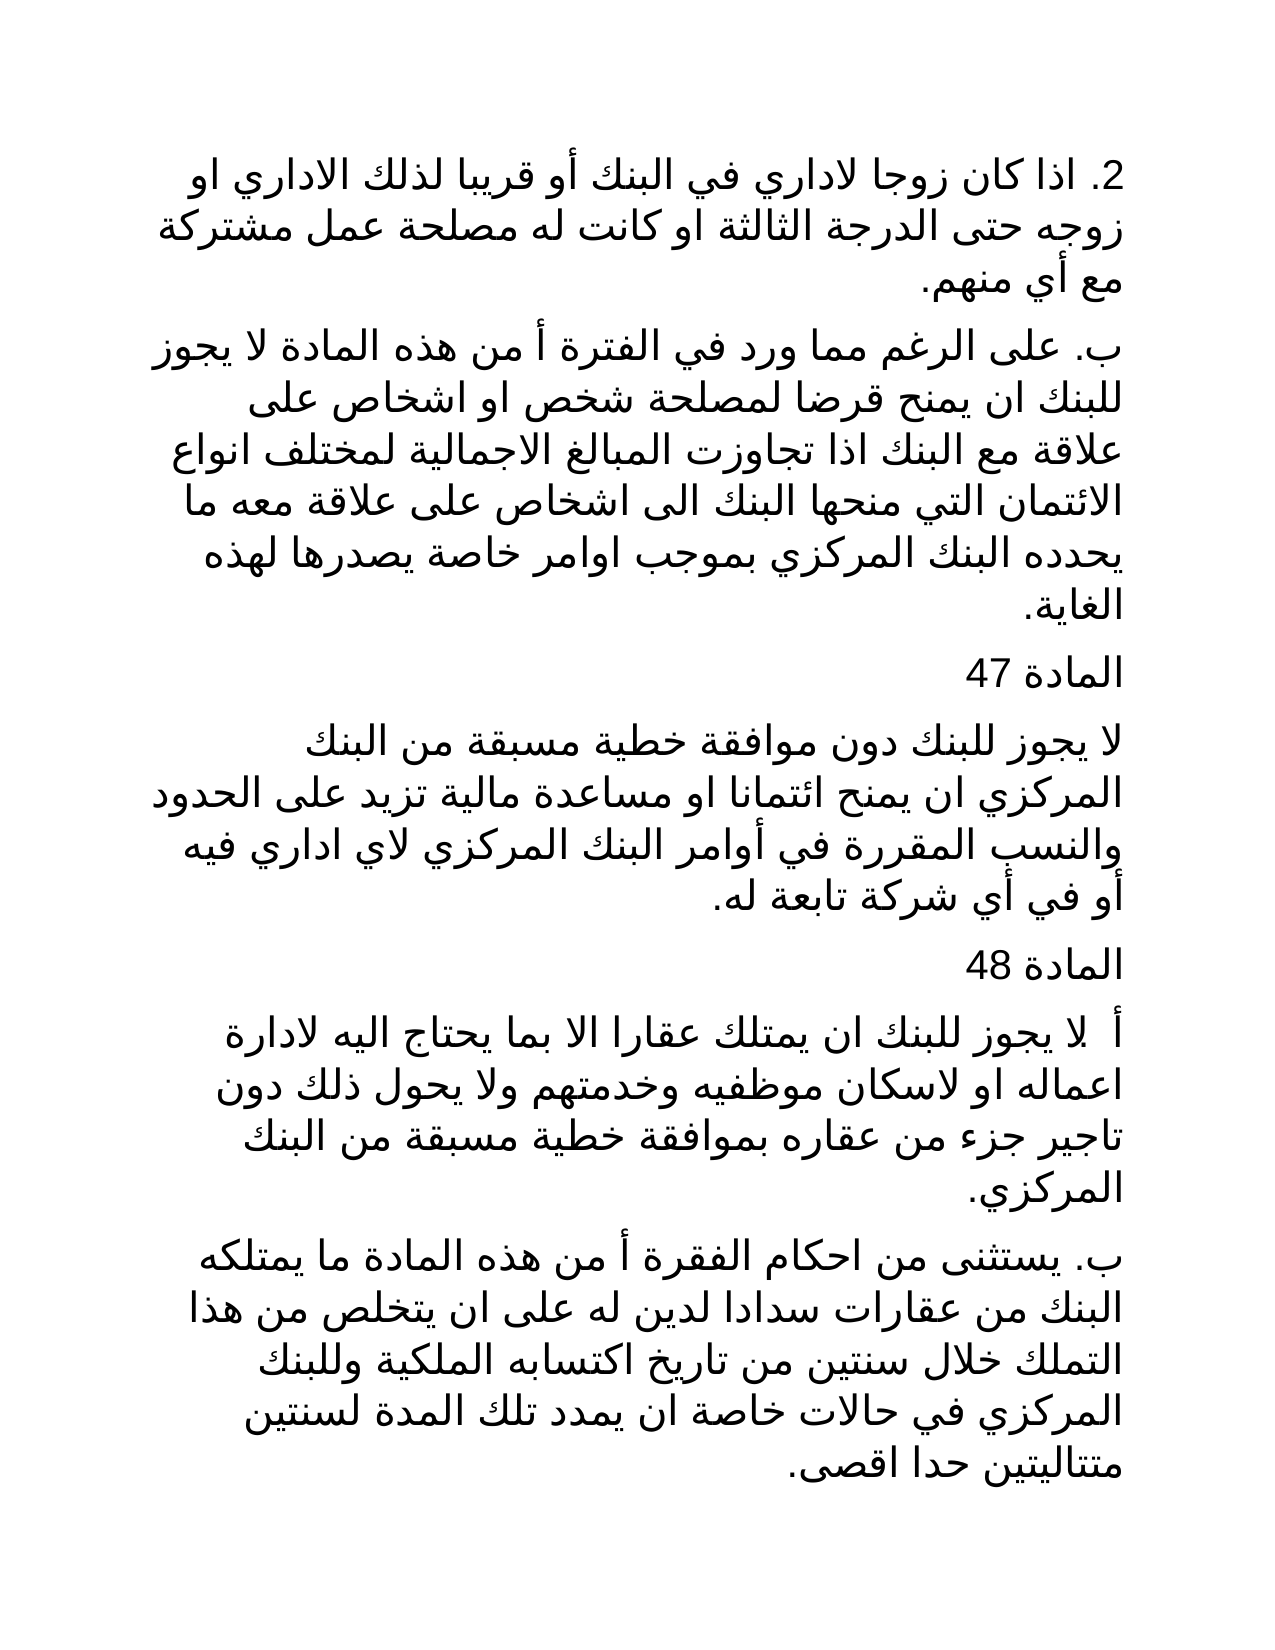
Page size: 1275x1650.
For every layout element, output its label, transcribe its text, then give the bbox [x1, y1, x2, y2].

text المادة 48 [150, 940, 1125, 988]
text ب. على الرغم مما ورد في الفترة أ من هذه المادة لا يجوز للبنك ان يمنح قرضا لمصلحة شخص او اشخاص على علاقة مع البنك اذا تجاوزت المبالغ الاجمالية لمختلف انواع الائتمان التي منحها البنك الى اشخاص على علاقة معه ما يحدده البنك المركزي بموجب اوامر خاصة يصدرها لهذه الغاية. [150, 322, 1125, 628]
text 2. اذا كان زوجا لاداري في البنك أو قريبا لذلك الاداري او زوجه حتى الدرجة الثالثة او كانت له مصلحة عمل مشتركة مع أي منهم. [150, 150, 1125, 301]
text لا يجوز للبنك دون موافقة خطية مسبقة من البنك المركزي ان يمنح ائتمانا او مساعدة مالية تزيد على الحدود والنسب المقررة في أوامر البنك المركزي لاي اداري فيه أو في أي شركة تابعة له. [150, 717, 1125, 919]
text أ. لا يجوز للبنك ان يمتلك عقارا الا بما يحتاج اليه لادارة اعماله او لاسكان موظفيه وخدمتهم ولا يحول ذلك دون تاجير جزء من عقاره بموافقة خطية مسبقة من البنك المركزي. [150, 1008, 1125, 1211]
text ب. يستثنى من احكام الفقرة أ من هذه المادة ما يمتلكه البنك من عقارات سدادا لدين له على ان يتخلص من هذا التملك خلال سنتين من تاريخ اكتسابه الملكية وللبنك المركزي في حالات خاصة ان يمدد تلك المدة لسنتين متتاليتين حدا اقصى. [150, 1232, 1125, 1486]
text المادة 47 [150, 648, 1125, 696]
